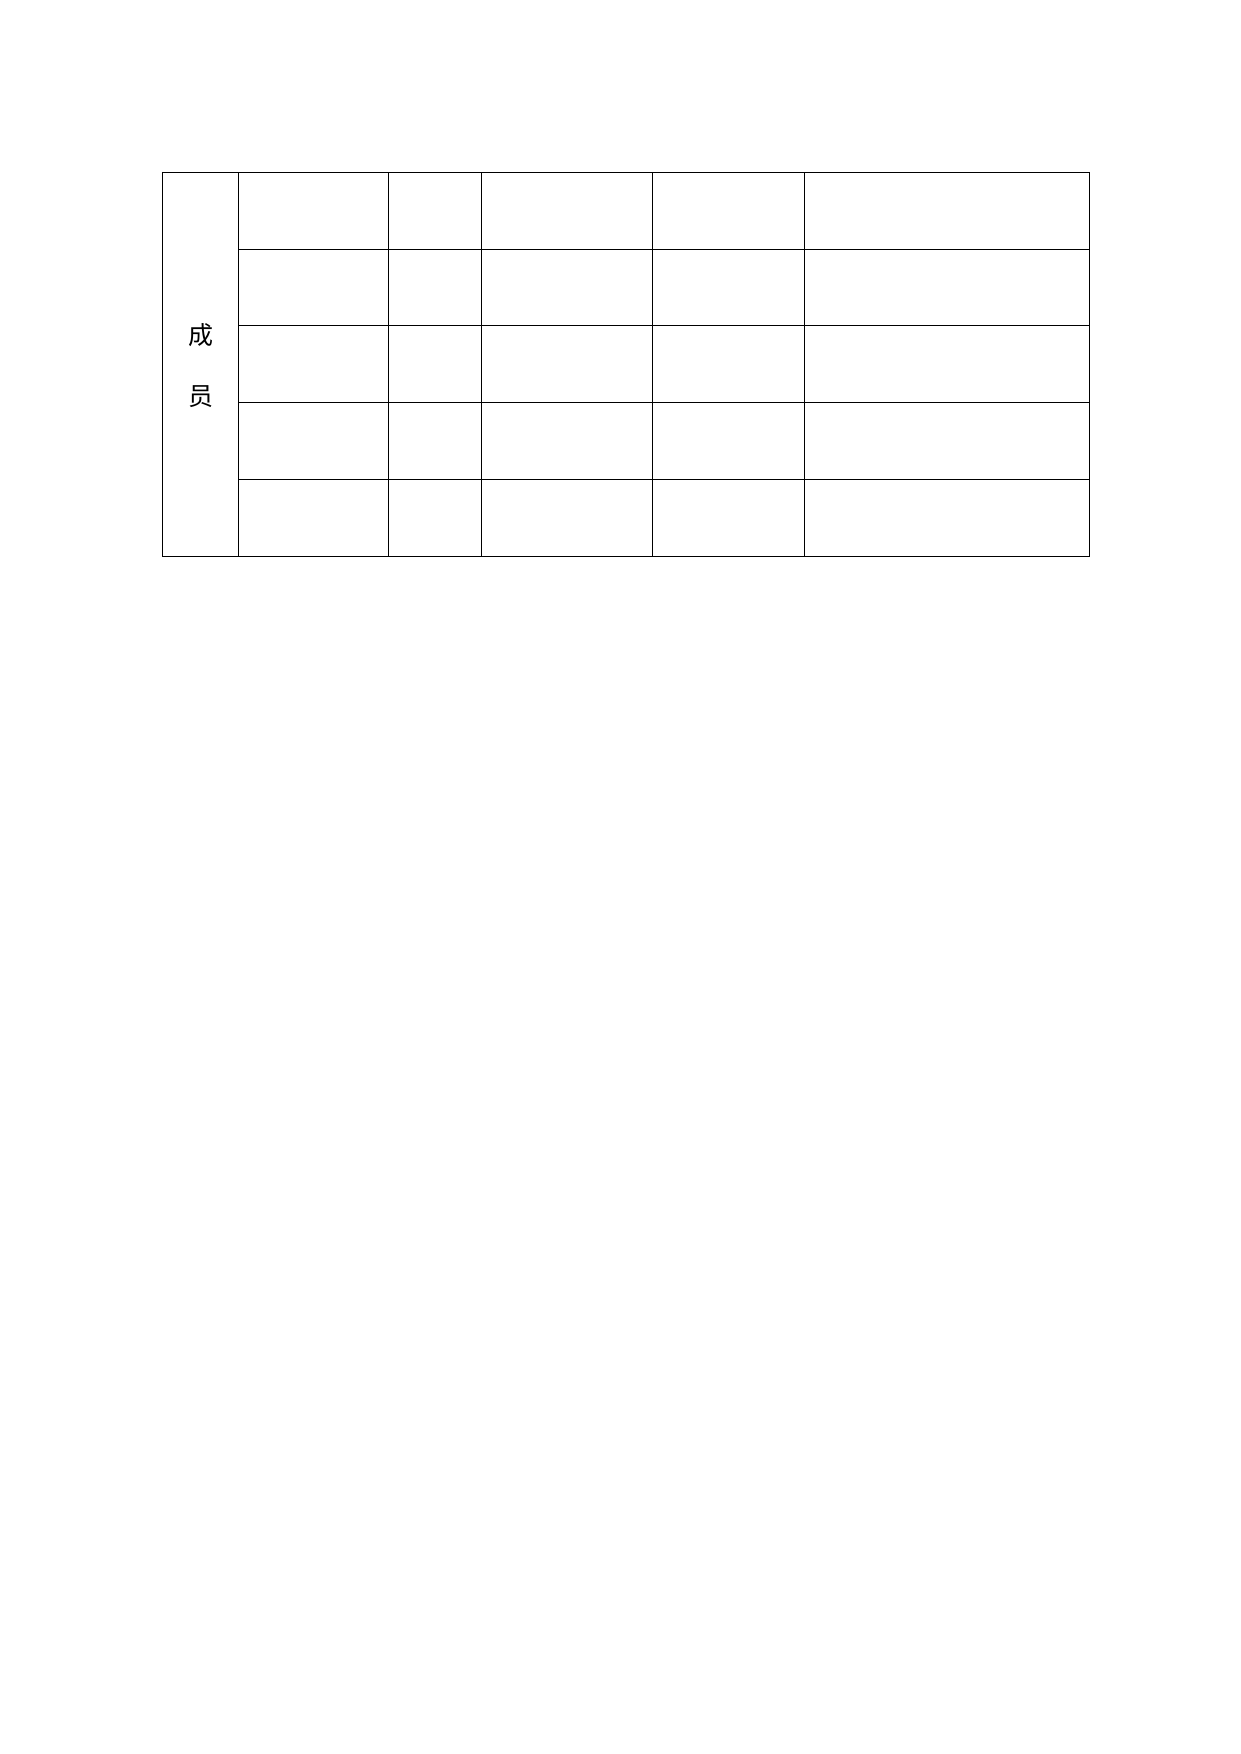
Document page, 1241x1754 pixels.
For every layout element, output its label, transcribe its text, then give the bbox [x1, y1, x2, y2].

table_cell [482, 173, 652, 249]
table_cell [653, 250, 804, 325]
table_cell [389, 173, 481, 249]
table_cell [239, 173, 388, 249]
table_cell [805, 403, 1089, 479]
table_cell [482, 326, 652, 402]
table_cell [389, 403, 481, 479]
table_cell 团 队 成 员 [163, 173, 238, 556]
table_cell [389, 326, 481, 402]
table_cell [239, 480, 388, 556]
table_cell [653, 403, 804, 479]
table_cell [482, 403, 652, 479]
table_cell [653, 173, 804, 249]
table_cell [389, 250, 481, 325]
table_cell [239, 403, 388, 479]
table_cell [482, 480, 652, 556]
table_cell [653, 326, 804, 402]
table_cell [805, 250, 1089, 325]
table_cell [239, 326, 388, 402]
table_cell [482, 250, 652, 325]
table_cell [805, 480, 1089, 556]
table_cell [805, 173, 1089, 249]
table_cell [389, 480, 481, 556]
table_cell [239, 250, 388, 325]
table_cell [653, 480, 804, 556]
table_cell [805, 326, 1089, 402]
